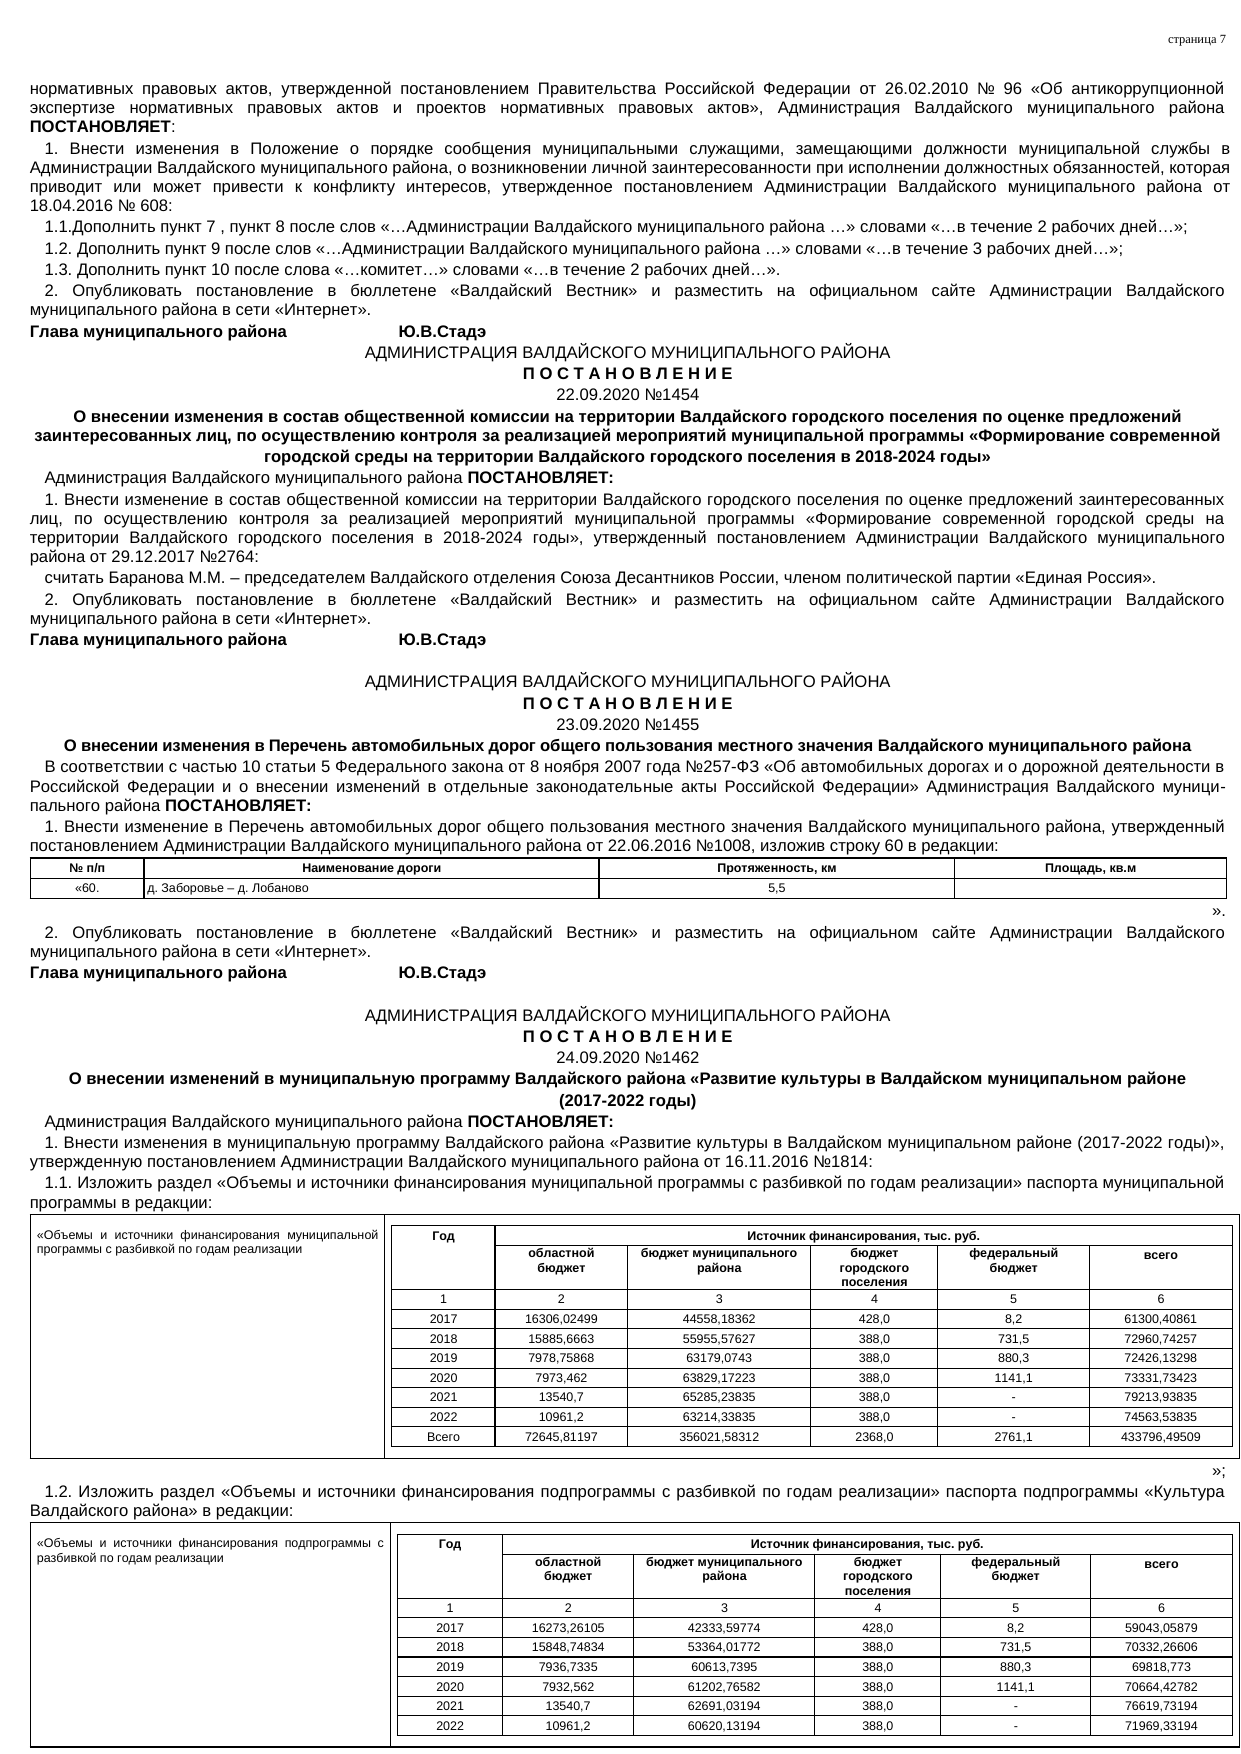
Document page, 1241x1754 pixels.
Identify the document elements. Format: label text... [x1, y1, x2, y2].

text Глава муниципального района Ю.В.Стадэ [29, 963, 1226, 982]
text Глава муниципального района Ю.В.Стадэ [29, 630, 1226, 649]
text О внесении изменения в состав общественной комиссии на территории Валдайского городского поселения по оценке предложений заинтересованных лиц, по осуществлению контроля за реализацией мероприятий муниципальной программы «Формирование современной [29, 406, 1226, 445]
text 22.09.2020 №1454 [29, 385, 1226, 404]
subtitle П О С Т А Н О В Л Е Н И Е [29, 364, 1226, 383]
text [29, 79, 1226, 136]
subtitle АДМИНИСТРАЦИЯ ВАЛДАЙСКОГО МУНИЦИПАЛЬНОГО РАЙОНА [29, 343, 1226, 362]
text 23.09.2020 №1455 [29, 715, 1226, 734]
text В соответствии с частью 10 статьи 5 Федерального закона от 8 ноября 2007 года №257-ФЗ «Об автомобильных дорогах и о дорожной деятельности в Российской Федерации и о внесении изменений в отдельные законодательные акты Российской Федерации» Администрация Валдайского муниципального района ПОСТАНОВЛЯЕТ: [29, 757, 1226, 815]
subtitle АДМИНИСТРАЦИЯ ВАЛДАЙСКОГО МУНИЦИПАЛЬНОГО РАЙОНА [29, 1005, 1226, 1024]
table_header № п/п [31, 859, 143, 877]
table_cell «60. [31, 879, 143, 897]
text Администрация Валдайского муниципального района ПОСТАНОВЛЯЕТ: [29, 468, 1226, 487]
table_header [31, 1523, 390, 1746]
text 1. Внести изменение в состав общественной комиссии на территории Валдайского городского поселения по оценке предложений заинтересованных лиц, по осуществлению контроля за реализацией мероприятий муниципальной программы «Формирование современной городской среды на территории Валдайского городского поселения в 2018-2024 годы», утвержденный постановлением Администрации Валдайского муниципального района от 29.12.2017 №2764: [29, 489, 1226, 566]
text 1. Внести изменения в муниципальную программу Валдайского района «Развитие культуры в Валдайском муниципальном районе (2017-2022 годы)», утвержденную постановлением Администрации Валдайского муниципального района от 16.11.2016 №1814: [29, 1133, 1226, 1171]
text считать Баранова М.М. – председателем Валдайского отделения Союза Десантников России, членом политической партии «Единая Россия». [29, 568, 1226, 587]
text Глава муниципального района Ю.В.Стадэ [29, 321, 1226, 341]
text 1.3. Дополнить пункт 10 после слова «…комитет…» словами «…в течение 2 рабочих дней…». [29, 260, 1226, 279]
subtitle П О С Т А Н О В Л Е Н И Е [29, 693, 1226, 713]
text 1. Внести изменения в Положение о порядке сообщения муниципальными служащими, замещающими должности муниципальной службы в Администрации Валдайского муниципального района, о возникновении личной заинтересованности при исполнении должностных обязанностей, которая приводит или может привести к конфликту интересов, утвержденное постановлением Администрации Валдайского муниципального района от 18.04.2016 № 608: [29, 138, 1232, 215]
text »; [29, 1461, 1226, 1480]
subtitle П О С Т А Н О В Л Е Н И Е [29, 1027, 1226, 1046]
text (2017-2022 годы) [29, 1090, 1226, 1109]
text 1.2. Изложить раздел «Объемы и источники финансирования подпрограммы с разбивкой по годам реализации» паспорта подпрограммы «Культура Валдайского района» в редакции: [29, 1482, 1226, 1520]
text 1.1. Изложить раздел «Объемы и источники финансирования муниципальной программы с разбивкой по годам реализации» паспорта муниципальной программы в редакции: [29, 1173, 1226, 1212]
text ». [29, 901, 1226, 920]
text Администрация Валдайского муниципального района ПОСТАНОВЛЯЕТ: [29, 1112, 1226, 1131]
text 1.2. Дополнить пункт 9 после слов «…Администрации Валдайского муниципального района …» словами «…в течение 3 рабочих дней…»; [29, 238, 1226, 258]
table_cell 5,5 [600, 879, 954, 897]
text городской среды на территории Валдайского городского поселения в 2018-2024 годы» [29, 447, 1226, 466]
text О внесении изменения в Перечень автомобильных дорог общего пользования местного значения Валдайского муниципального района [29, 736, 1226, 755]
table_cell [955, 879, 1226, 897]
subtitle АДМИНИСТРАЦИЯ ВАЛДАЙСКОГО МУНИЦИПАЛЬНОГО РАЙОНА [29, 672, 1226, 691]
table_header Протяженность, км [600, 859, 954, 877]
text О внесении изменений в муниципальную программу Валдайского района «Развитие культуры в Валдайском муниципальном районе [29, 1069, 1226, 1088]
text 1. Внести изменение в Перечень автомобильных дорог общего пользования местного значения Валдайского муниципального района, утвержденный постановлением Администрации Валдайского муниципального района от 22.06.2016 №1008, изложив строку 60 в редакции: [29, 817, 1226, 855]
table_header «Объемы и источники финансирования муниципальной программы с разбивкой по годам реализации [31, 1215, 384, 1457]
table_header [391, 1523, 1239, 1746]
text 24.09.2020 №1462 [29, 1048, 1226, 1067]
text 1.1.Дополнить пункт 7 , пункт 8 после слов «…Администрации Валдайского муниципального района …» словами «…в течение 2 рабочих дней…»; [29, 217, 1232, 236]
table_header Площадь, кв.м [955, 859, 1226, 877]
table_cell д. Заборовье – д. Лобаново [145, 879, 598, 897]
table_header [385, 1215, 1239, 1457]
table_header Наименование дороги [145, 859, 598, 877]
